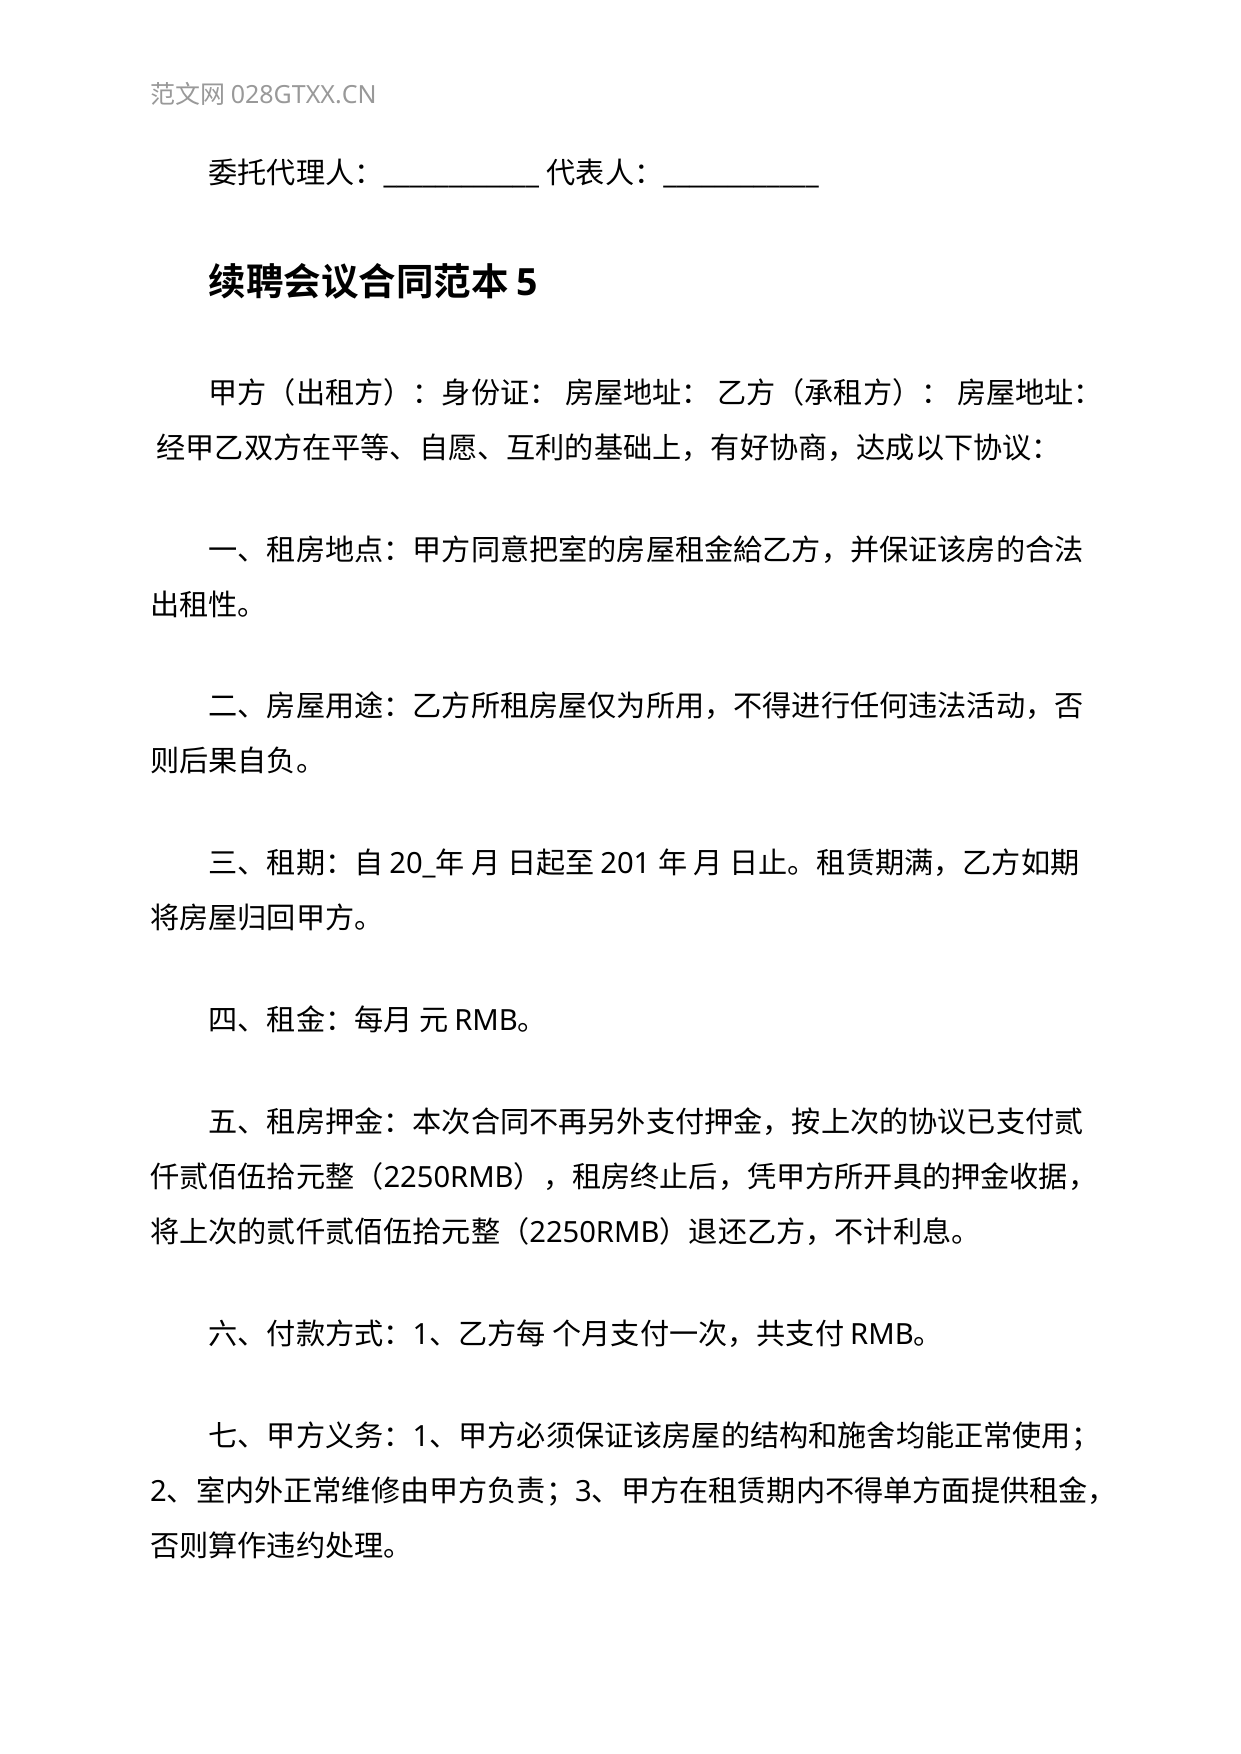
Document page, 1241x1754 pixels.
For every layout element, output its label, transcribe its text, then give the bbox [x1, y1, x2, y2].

text 续聘会议合同范本5 [150, 252, 1090, 306]
text 四、租金：每月 元RMB。 [150, 996, 1090, 1039]
text 五、租房押金：本次合同不再另外支付押金，按上次的协议已支付贰仟贰佰伍拾元整（2250RMB），租房终止后，凭甲方所开具的押金收据，将上次的贰仟贰佰伍拾元整（2250RMB）退还乙方，不计利息。 [150, 1098, 1090, 1251]
text 甲方（出租方）：身份证： 房屋地址： 乙方（承租方）： 房屋地址： 经甲乙双方在平等、自愿、互利的基础上，有好协商，达成以下协议： [150, 369, 1090, 467]
text 二、房屋用途：乙方所租房屋仅为所用，不得进行任何违法活动，否则后果自负。 [150, 683, 1090, 780]
text 七、甲方义务：1、甲方必须保证该房屋的结构和施舍均能正常使用；2、室内外正常维修由甲方负责；3、甲方在租赁期内不得单方面提供租金，否则算作违约处理。 [150, 1412, 1090, 1564]
text 一、租房地点：甲方同意把室的房屋租金給乙方，并保证该房的合法出租性。 [150, 526, 1090, 623]
text 委托代理人：____________ 代表人：____________ [150, 150, 1090, 192]
text 三、租期：自20_年 月 日起至201 年 月 日止。租赁期满，乙方如期将房屋归回甲方。 [150, 839, 1090, 937]
text 六、付款方式：1、乙方每 个月支付一次，共支付RMB。 [150, 1310, 1090, 1353]
